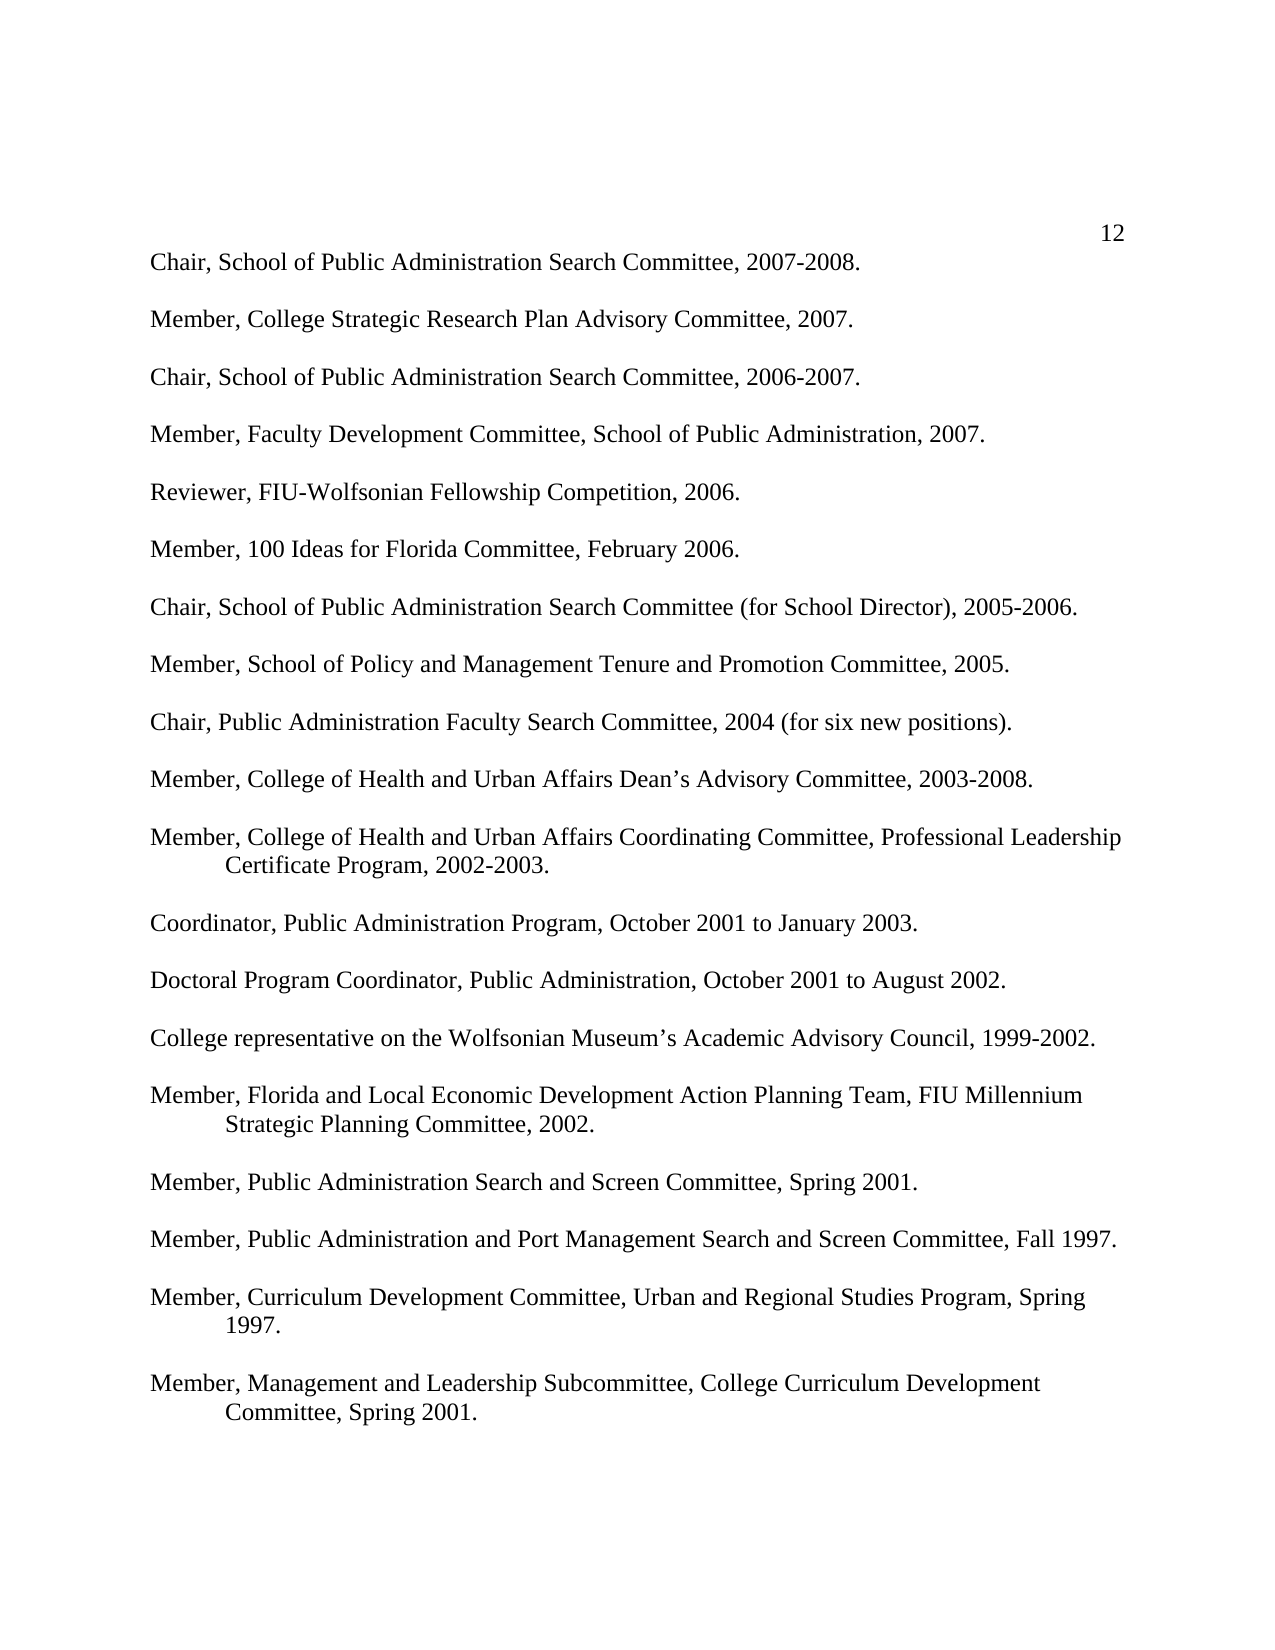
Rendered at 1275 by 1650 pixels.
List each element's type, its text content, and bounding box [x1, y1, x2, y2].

text Member, 100 Ideas for Florida Committee, February 2006. [150, 534, 1125, 563]
text Member, College of Health and Urban Affairs Dean’s Advisory Committee, 2003-2008. [150, 764, 1125, 793]
text Member, School of Policy and Management Tenure and Promotion Committee, 2005. [150, 649, 1125, 678]
text Chair, School of Public Administration Search Committee (for School Director), 2005-2006. [150, 592, 1125, 621]
text Member, Faculty Development Committee, School of Public Administration, 2007. [150, 419, 1125, 448]
text Member, Public Administration and Port Management Search and Screen Committee, Fall 1997. [150, 1224, 1125, 1253]
text Chair, School of Public Administration Search Committee, 2007-2008. [150, 218, 1125, 276]
text Doctoral Program Coordinator, Public Administration, October 2001 to August 2002. [150, 966, 1125, 994]
text Reviewer, FIU-Wolfsonian Fellowship Competition, 2006. [150, 477, 1125, 506]
text Member, Florida and Local Economic Development Action Planning Team, FIU Millennium Strategic Planning Committee, 2002. [150, 1081, 1125, 1138]
text Member, College Strategic Research Plan Advisory Committee, 2007. [150, 304, 1125, 333]
text Member, Curriculum Development Committee, Urban and Regional Studies Program, Spring 1997. [150, 1282, 1125, 1339]
text Member, Public Administration Search and Screen Committee, Spring 2001. [150, 1167, 1125, 1196]
text Member, College of Health and Urban Affairs Coordinating Committee, Professional Leadership Certificate Program, 2002-2003. [150, 822, 1125, 879]
text College representative on the Wolfsonian Museum’s Academic Advisory Council, 1999-2002. [150, 1023, 1125, 1052]
text Member, Management and Leadership Subcommittee, College Curriculum Development Committee, Spring 2001. [150, 1368, 1125, 1426]
text Coordinator, Public Administration Program, October 2001 to January 2003. [150, 908, 1125, 937]
text Chair, School of Public Administration Search Committee, 2006-2007. [150, 362, 1125, 391]
text Chair, Public Administration Faculty Search Committee, 2004 (for six new positions). [150, 707, 1125, 736]
